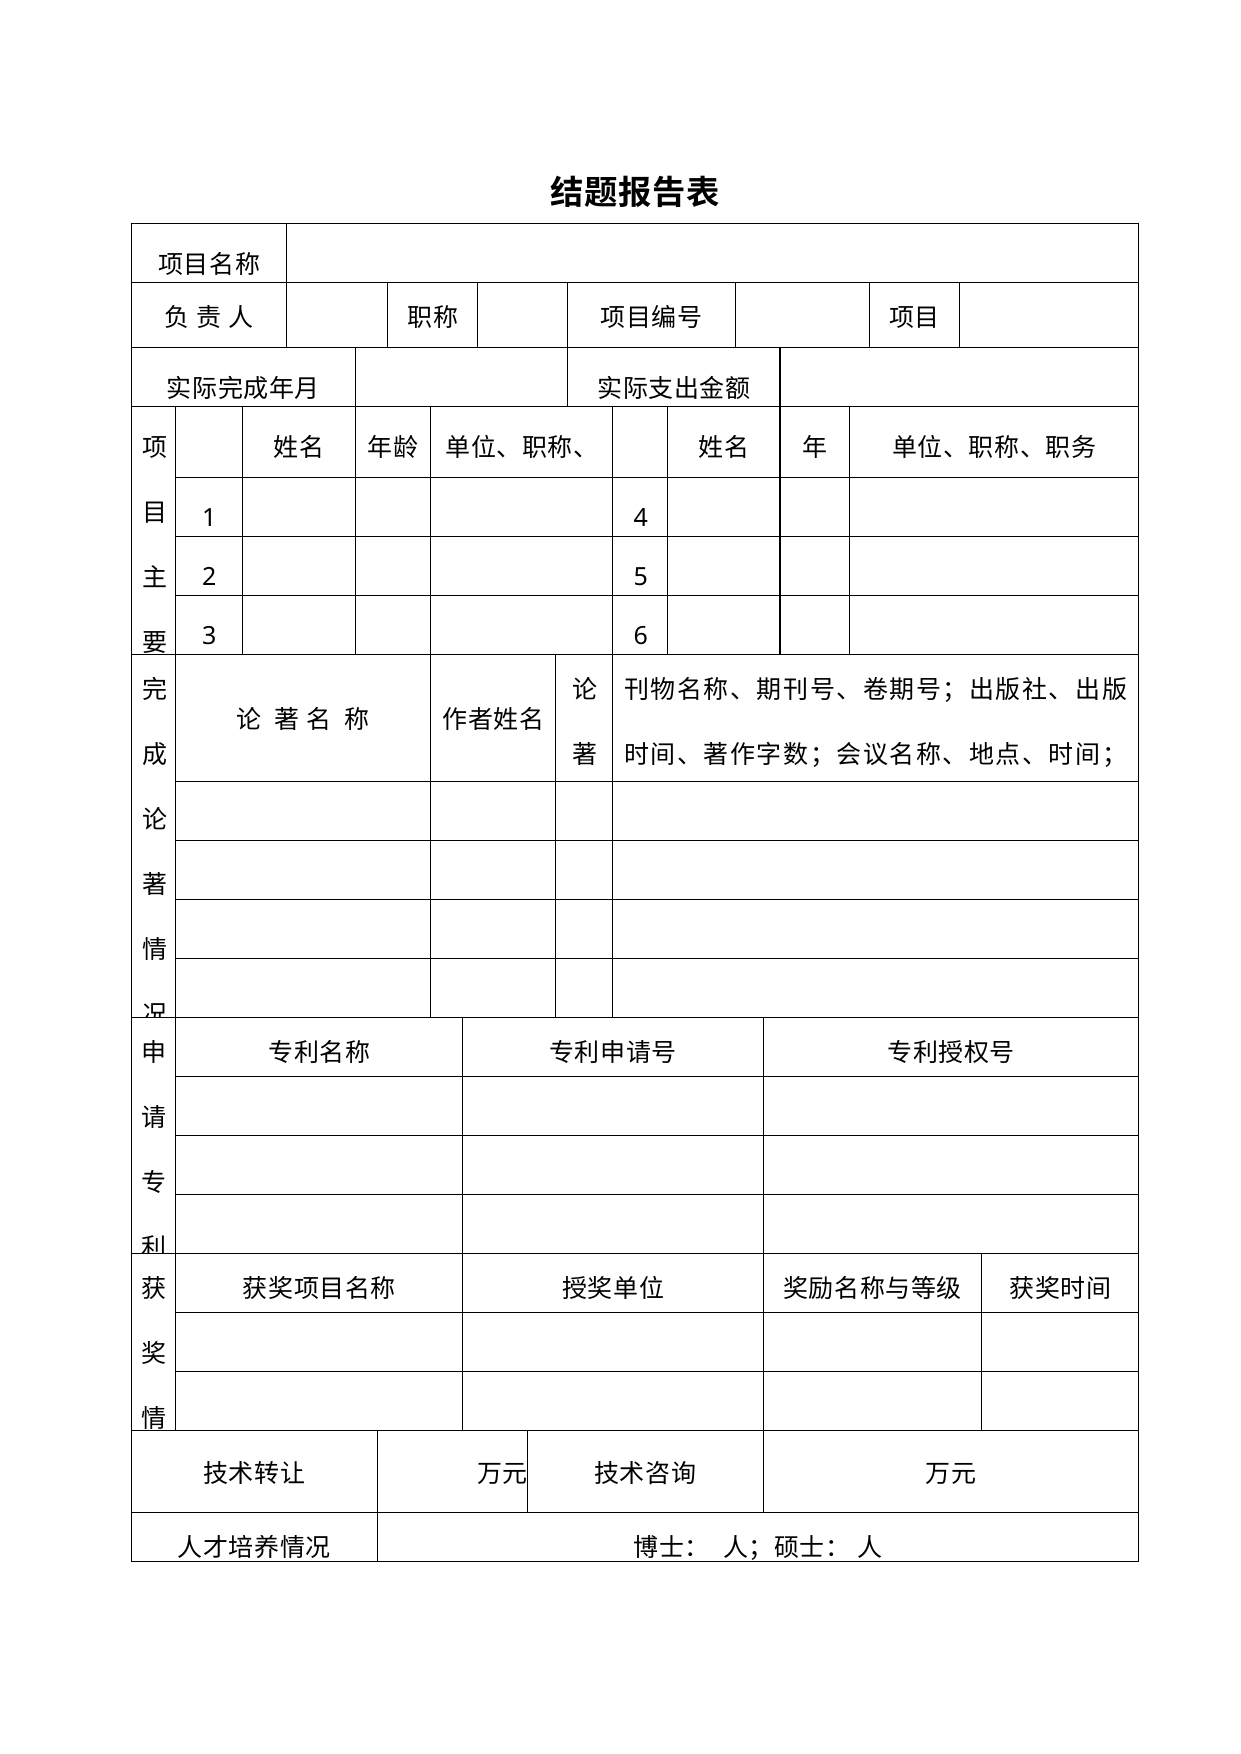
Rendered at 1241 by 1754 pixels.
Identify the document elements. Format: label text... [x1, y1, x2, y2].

table_cell [613, 782, 1138, 839]
table_cell [668, 537, 779, 595]
table_cell 论著类别 [556, 655, 612, 781]
table_cell 项目编号 [568, 283, 735, 347]
table_cell [478, 283, 567, 347]
table_cell [613, 959, 1138, 1017]
table_cell [176, 407, 242, 477]
table_cell 完成论著情况 [132, 655, 175, 1017]
table_cell [850, 596, 1138, 654]
table_cell [287, 283, 387, 347]
table_cell 6 [613, 596, 667, 654]
text 结题报告表 [148, 157, 1122, 222]
table_cell 职称 [388, 283, 477, 347]
table_cell [431, 959, 555, 1017]
table_cell 万元 [378, 1431, 527, 1512]
table_cell 技术转让 [132, 1431, 377, 1512]
table_cell [463, 1372, 763, 1430]
table_cell [356, 348, 567, 406]
table_cell 单位、职称、职务 [431, 407, 612, 477]
table_cell [431, 782, 555, 839]
table_header 项目名称 [132, 224, 286, 282]
table_cell [431, 478, 612, 536]
table_cell 项目类别 [870, 283, 959, 347]
table_cell 实际支出金额 [568, 348, 779, 406]
table_cell 实际完成年月 [132, 348, 355, 406]
table_cell 1 [176, 478, 242, 536]
table_cell [764, 1077, 1138, 1135]
table_cell [556, 841, 612, 899]
table_cell [982, 1313, 1138, 1371]
table_cell 专利授权号 [764, 1018, 1138, 1076]
table_cell [243, 596, 355, 654]
table_cell [781, 478, 849, 536]
table_cell [850, 537, 1138, 595]
table_cell [781, 348, 1138, 406]
table_cell [176, 1313, 462, 1371]
table_cell 万元 [764, 1431, 1138, 1512]
table_cell [356, 596, 430, 654]
table_cell 项目主要成员 [132, 407, 175, 654]
table_cell [960, 283, 1138, 347]
table_cell [781, 537, 849, 595]
table_cell [431, 900, 555, 958]
table_cell 作者姓名 [431, 655, 555, 781]
table_cell [176, 959, 430, 1017]
table_cell 姓名 [668, 407, 779, 477]
table_cell [556, 900, 612, 958]
table_cell 获奖时间 [982, 1254, 1138, 1312]
table_cell [176, 782, 430, 839]
table_cell 论 著 名 称 [176, 655, 430, 781]
table_cell [982, 1372, 1138, 1430]
table_cell [736, 283, 869, 347]
table_cell [356, 537, 430, 595]
table_cell 5 [613, 537, 667, 595]
table_cell 获奖情况 [132, 1254, 175, 1430]
table_cell [613, 900, 1138, 958]
table_cell [176, 1195, 462, 1253]
table_cell 姓名 [243, 407, 355, 477]
table_cell [176, 900, 430, 958]
table_cell [613, 841, 1138, 899]
table_cell [243, 478, 355, 536]
table_cell [668, 596, 779, 654]
table_cell 专利名称 [176, 1018, 462, 1076]
table_cell [356, 478, 430, 536]
table_cell [764, 1313, 981, 1371]
table_cell [764, 1136, 1138, 1194]
table_cell [176, 1077, 462, 1135]
table_cell [781, 596, 849, 654]
table_cell [556, 782, 612, 839]
table_cell 人才培养情况 [132, 1513, 377, 1561]
table_cell [463, 1077, 763, 1135]
table_cell [850, 478, 1138, 536]
table_cell [431, 841, 555, 899]
table_cell [463, 1313, 763, 1371]
table_cell 年龄 [356, 407, 430, 477]
table_cell 授奖单位 [463, 1254, 763, 1312]
table_cell 奖励名称与等级 [764, 1254, 981, 1312]
table_cell [243, 537, 355, 595]
table_cell 博士： 人；硕士： 人 [378, 1513, 1138, 1561]
table_cell [668, 478, 779, 536]
table_cell [176, 1372, 462, 1430]
table_cell [176, 841, 430, 899]
table_cell [764, 1195, 1138, 1253]
table_cell 4 [613, 478, 667, 536]
table_cell [176, 1136, 462, 1194]
table_cell 专利申请号 [463, 1018, 763, 1076]
table_header [287, 224, 1138, 282]
table_cell 申请专利情况 [132, 1018, 175, 1253]
table_cell 年龄 [781, 407, 849, 477]
table_cell 3 [176, 596, 242, 654]
table_cell 负 责 人 [132, 283, 286, 347]
table_cell [463, 1195, 763, 1253]
table_cell 2 [176, 537, 242, 595]
table_cell 单位、职称、职务 [850, 407, 1138, 477]
table_cell [431, 596, 612, 654]
table_cell 刊物名称、期刊号、卷期号；出版社、出版时间、著作字数；会议名称、地点、时间；论文集出版单位 [613, 655, 1138, 781]
table_cell 技术咨询 [528, 1431, 763, 1512]
table_cell 获奖项目名称 [176, 1254, 462, 1312]
table_cell [764, 1372, 981, 1430]
table_cell [613, 407, 667, 477]
table_cell [556, 959, 612, 1017]
table_cell [463, 1136, 763, 1194]
table_cell [431, 537, 612, 595]
